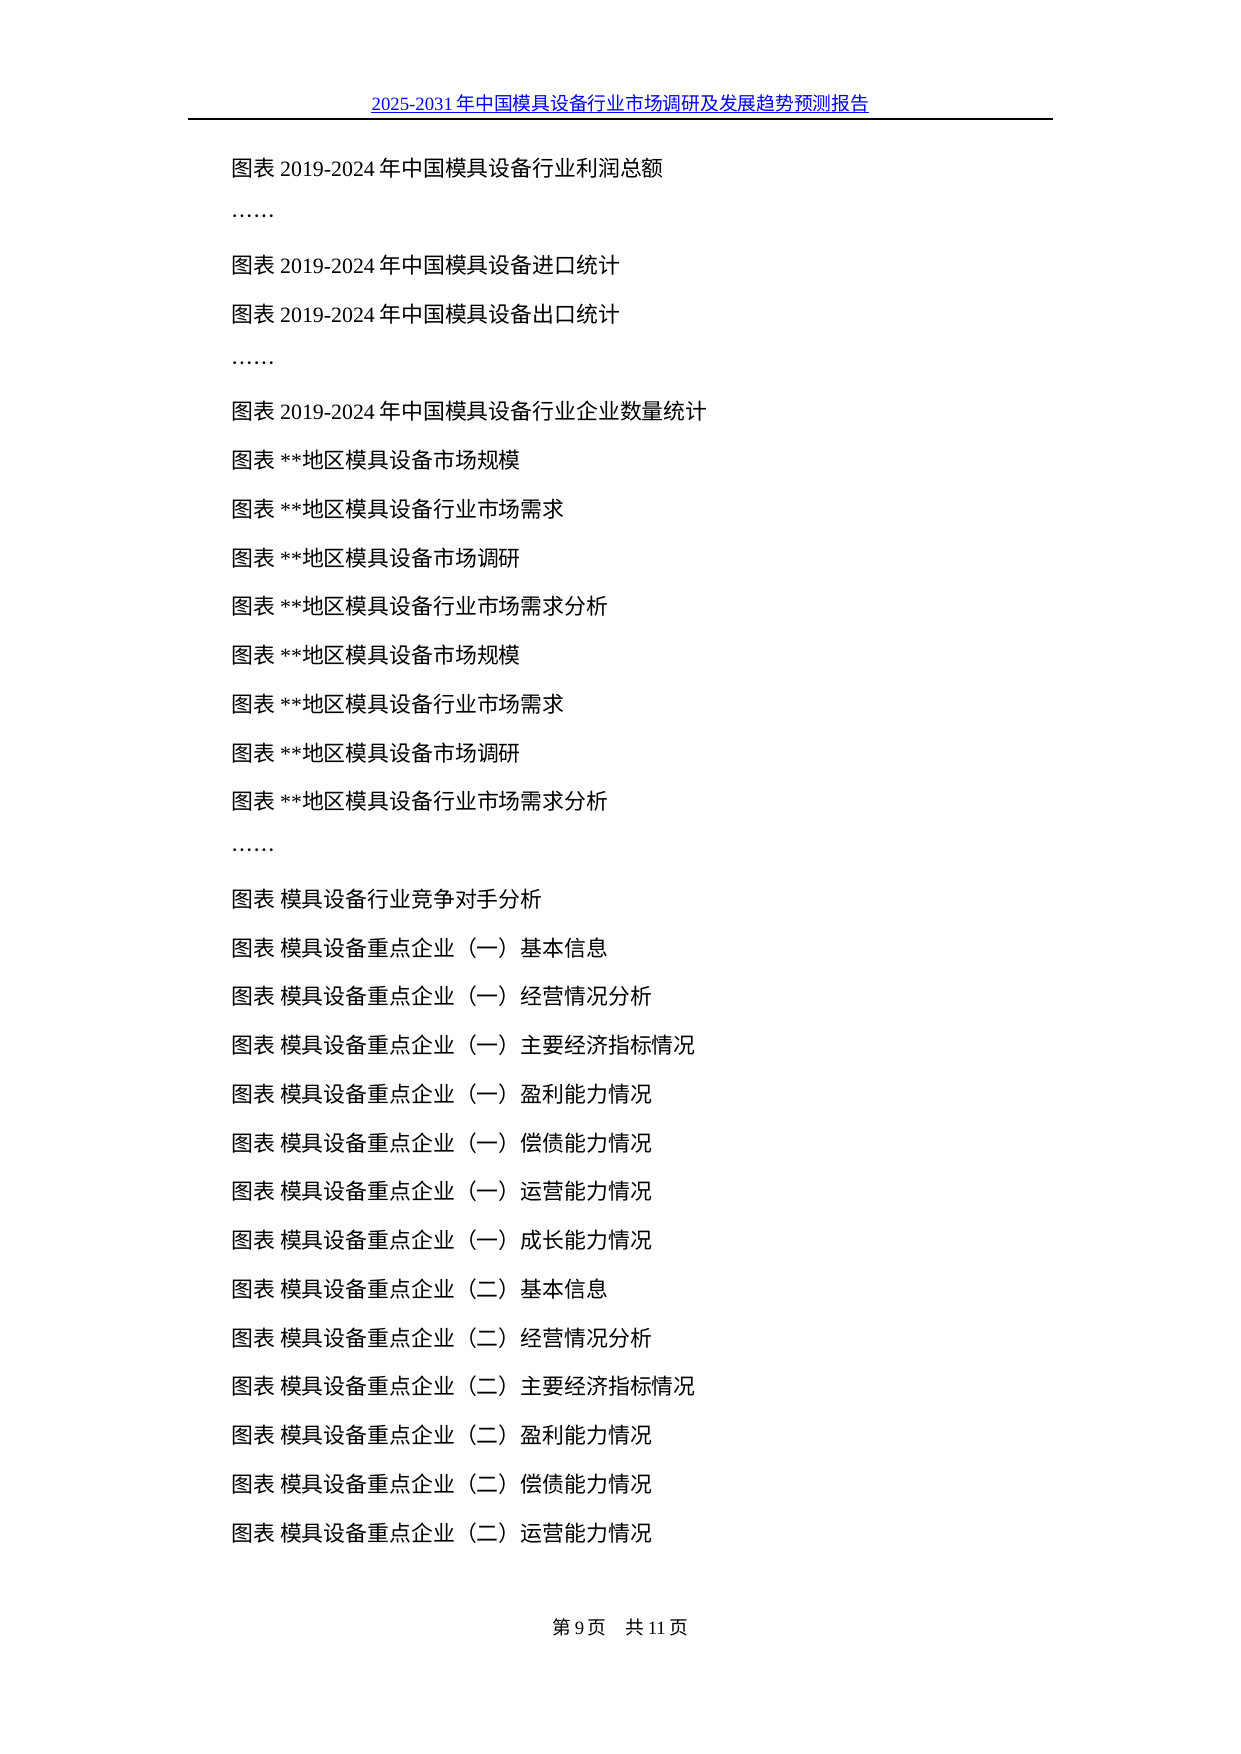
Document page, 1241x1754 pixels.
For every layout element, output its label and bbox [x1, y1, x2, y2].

text [187, 150, 1053, 1548]
